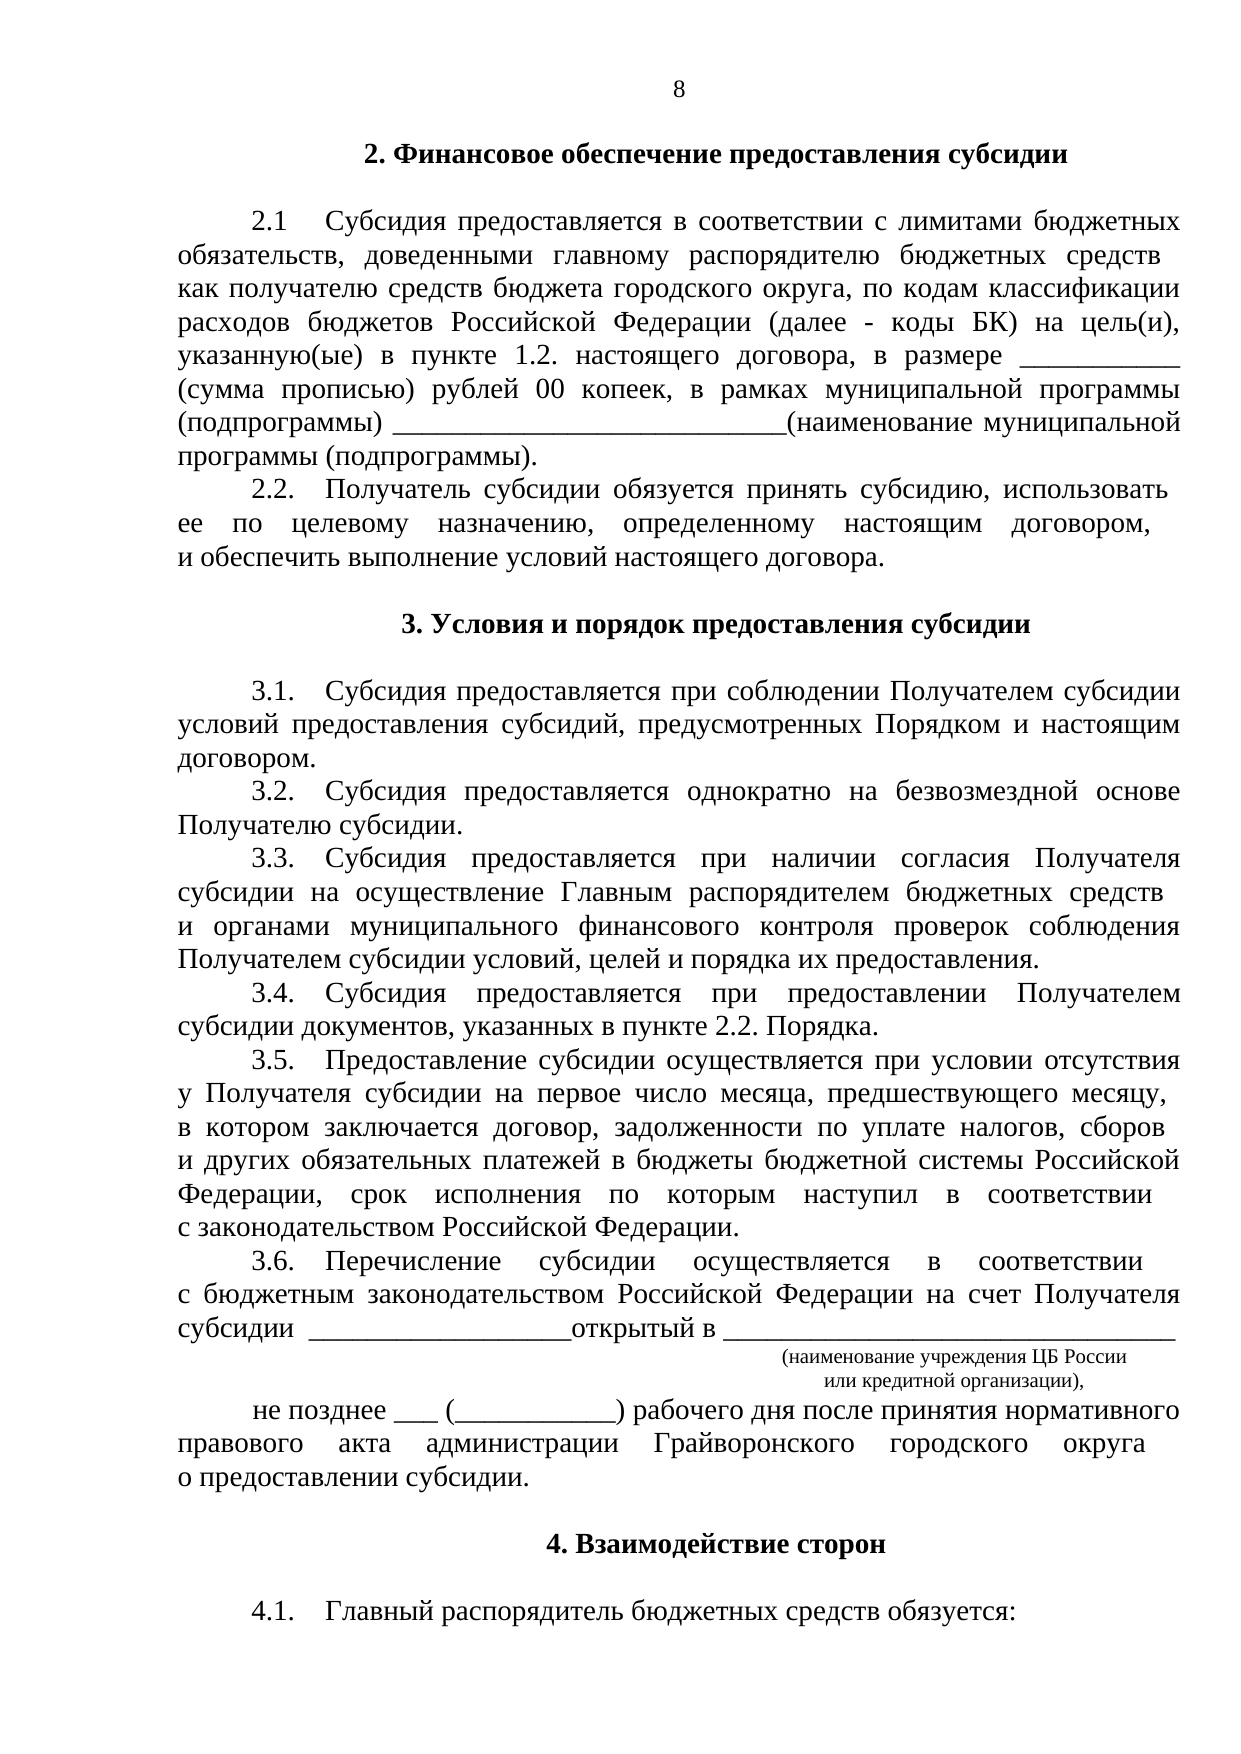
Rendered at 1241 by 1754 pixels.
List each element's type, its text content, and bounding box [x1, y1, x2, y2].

text не позднее ___ (___________) рабочего дня после принятия нормативного правового акта администрации Грайворонского городского округа о предоставлении субсидии. [177, 1392, 1181, 1492]
text 3.6. Перечисление субсидии осуществляется в соответствии с бюджетным законодательством Российской Федерации на счет Получателя субсидии __________________открытый в _______________________________ [177, 1243, 1181, 1344]
text 2.2. Получатель субсидии обязуется принять субсидию, использовать ее по целевому назначению, определенному настоящим договором, и обеспечить выполнение условий настоящего договора. [177, 472, 1181, 572]
text 4.1. Главный распорядитель бюджетных средств обязуется: [177, 1593, 1181, 1627]
text или кредитной организации), [727, 1368, 1181, 1392]
text 3.1. Субсидия предоставляется при соблюдении Получателем субсидии условий предоставления субсидий, предусмотренных Порядком и настоящим договором. [177, 673, 1181, 773]
text 3.5. Предоставление субсидии осуществляется при условии отсутствия у Получателя субсидии на первое число месяца, предшествующего месяцу, в котором заключается договор, задолженности по уплате налогов, сборов и других обязательных платежей в бюджеты бюджетной системы Российской Федерации, срок исполнения по которым наступил в соответствии с законодательством Российской Федерации. [177, 1042, 1181, 1243]
text 3. Условия и порядок предоставления субсидии [177, 606, 1181, 639]
text 2. Финансовое обеспечение предоставления субсидии [177, 136, 1181, 170]
text 2.1 Субсидия предоставляется в соответствии с лимитами бюджетных обязательств, доведенными главному распорядителю бюджетных средств как получателю средств бюджета городского округа, по кодам классификации расходов бюджетов Российской Федерации (далее - коды БК) на цель(и), указанную(ые) в пункте 1.2. настоящего договора, в размере ___________ (сумма прописью) рублей 00 копеек, в рамках муниципальной программы (подпрограммы) ___________________________(наименование муниципальной программы (подпрограммы). [177, 203, 1181, 472]
text 3.4. Субсидия предоставляется при предоставлении Получателем субсидии документов, указанных в пункте 2.2. Порядка. [177, 975, 1181, 1042]
text 3.2. Субсидия предоставляется однократно на безвозмездной основе Получателю субсидии. [177, 773, 1181, 841]
text 4. Взаимодействие сторон [177, 1526, 1181, 1559]
text 3.3. Субсидия предоставляется при наличии согласия Получателя субсидии на осуществление Главным распорядителем бюджетных средств и органами муниципального финансового контроля проверок соблюдения Получателем субсидии условий, целей и порядка их предоставления. [177, 841, 1181, 975]
text (наименование учреждения ЦБ России [727, 1344, 1181, 1368]
